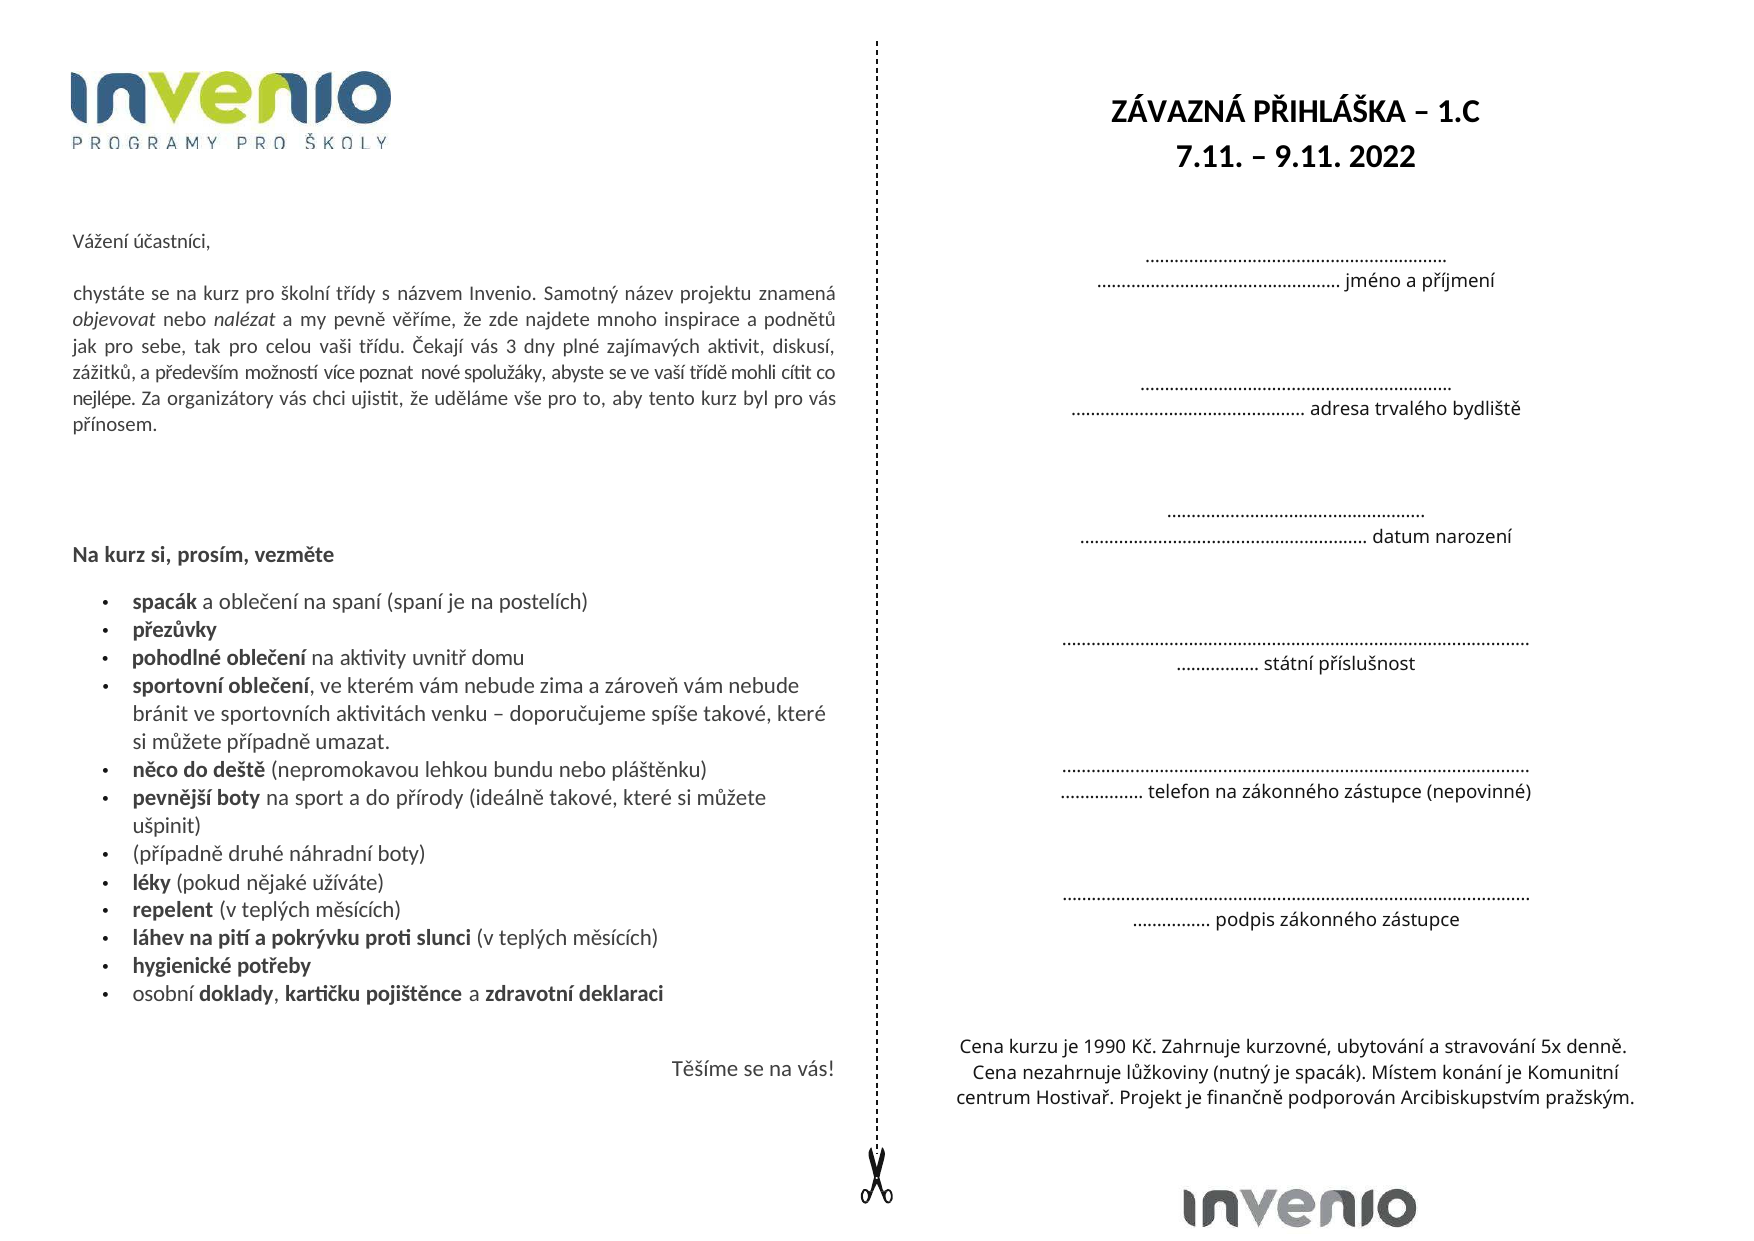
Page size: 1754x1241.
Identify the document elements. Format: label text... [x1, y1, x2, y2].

list láhev na pití a pokrývku proti slunci (v teplých měsících) [102, 923, 840, 952]
list něco do deště (nepromokavou lehkou bundu nebo pláštěnku) [102, 756, 840, 783]
list pevnější boty na sport a do přírody (ideálně takové, které si můžete ušpinit) [102, 783, 840, 839]
title 7.11. – 9.11. 2022 [1057, 135, 1534, 176]
text Cena kurzu je 1990 Kč. Zahrnuje kurzovné, ubytování a stravování 5x denně. Cena nezahrnuje lůžkoviny (nutný je spacák). Místem konání je Komunitní centrum Hostivař. Projekt je finančně podporován Arcibiskupstvím pražským. [956, 1033, 1635, 1110]
subtitle hygienické potřeby [102, 952, 840, 979]
text Vážení účastníci, [72, 228, 840, 254]
text ………………………………………………………………………………………………….. telefon na zákonného zástupce (nepovinné) [1057, 753, 1534, 804]
text ……………….…………………………………….………………………………………….. jméno a příjmení [1057, 242, 1534, 293]
text ………………………………………………………………………………………………….. státní příslušnost [1057, 625, 1534, 676]
title ZÁVAZNÁ PŘIHLÁŠKA – 1.C [1057, 90, 1534, 131]
text chystáte se na kurz pro školní třídy s názvem Invenio. Samotný název projektu znamená objevovat nebo nalézat a my pevně věříme, že zde najdete mnoho inspirace a podnětů jak pro sebe, tak pro celou vaši třídu. Čekají vás 3 dny plné zajímavých aktivit, diskusí, zážitků, a především možností více poznat nové spolužáky, abyste se ve vaší třídě mohli cítit co nejlépe. Za organizátory vás chci ujistit, že uděláme vše pro to, aby tento kurz byl pro vás přínosem. [72, 281, 836, 437]
list pohodlné oblečení na aktivity uvnitř domu [102, 643, 840, 671]
picture [1178, 1185, 1419, 1234]
text Těšíme se na vás! [671, 1054, 835, 1082]
list repelent (v teplých měsících) [102, 896, 840, 923]
picture [70, 71, 391, 149]
list (případně druhé náhradní boty) [102, 839, 840, 868]
text ……………………………………………..………………………………………………….. datum narození [1057, 498, 1534, 549]
subtitle Na kurz si, prosím, vezměte [72, 540, 840, 568]
text …………………………………………………………………………………………………. podpis zákonného zástupce [1060, 880, 1532, 931]
list osobní doklady, kartičku pojištěnce a zdravotní deklaraci [102, 979, 840, 1008]
list sportovní oblečení, ve kterém vám nebude zima a zároveň vám nebude bránit ve sportovních aktivitách venku – doporučujeme spíše takové, které si můžete případně umazat. [102, 671, 826, 755]
list spacák a oblečení na spaní (spaní je na postelích) [102, 587, 840, 615]
subtitle přezůvky [102, 615, 840, 643]
list léky (pokud nějaké užíváte) [102, 868, 840, 896]
text ……………………………………………………….………………………………………… adresa trvalého bydliště [1057, 370, 1534, 421]
